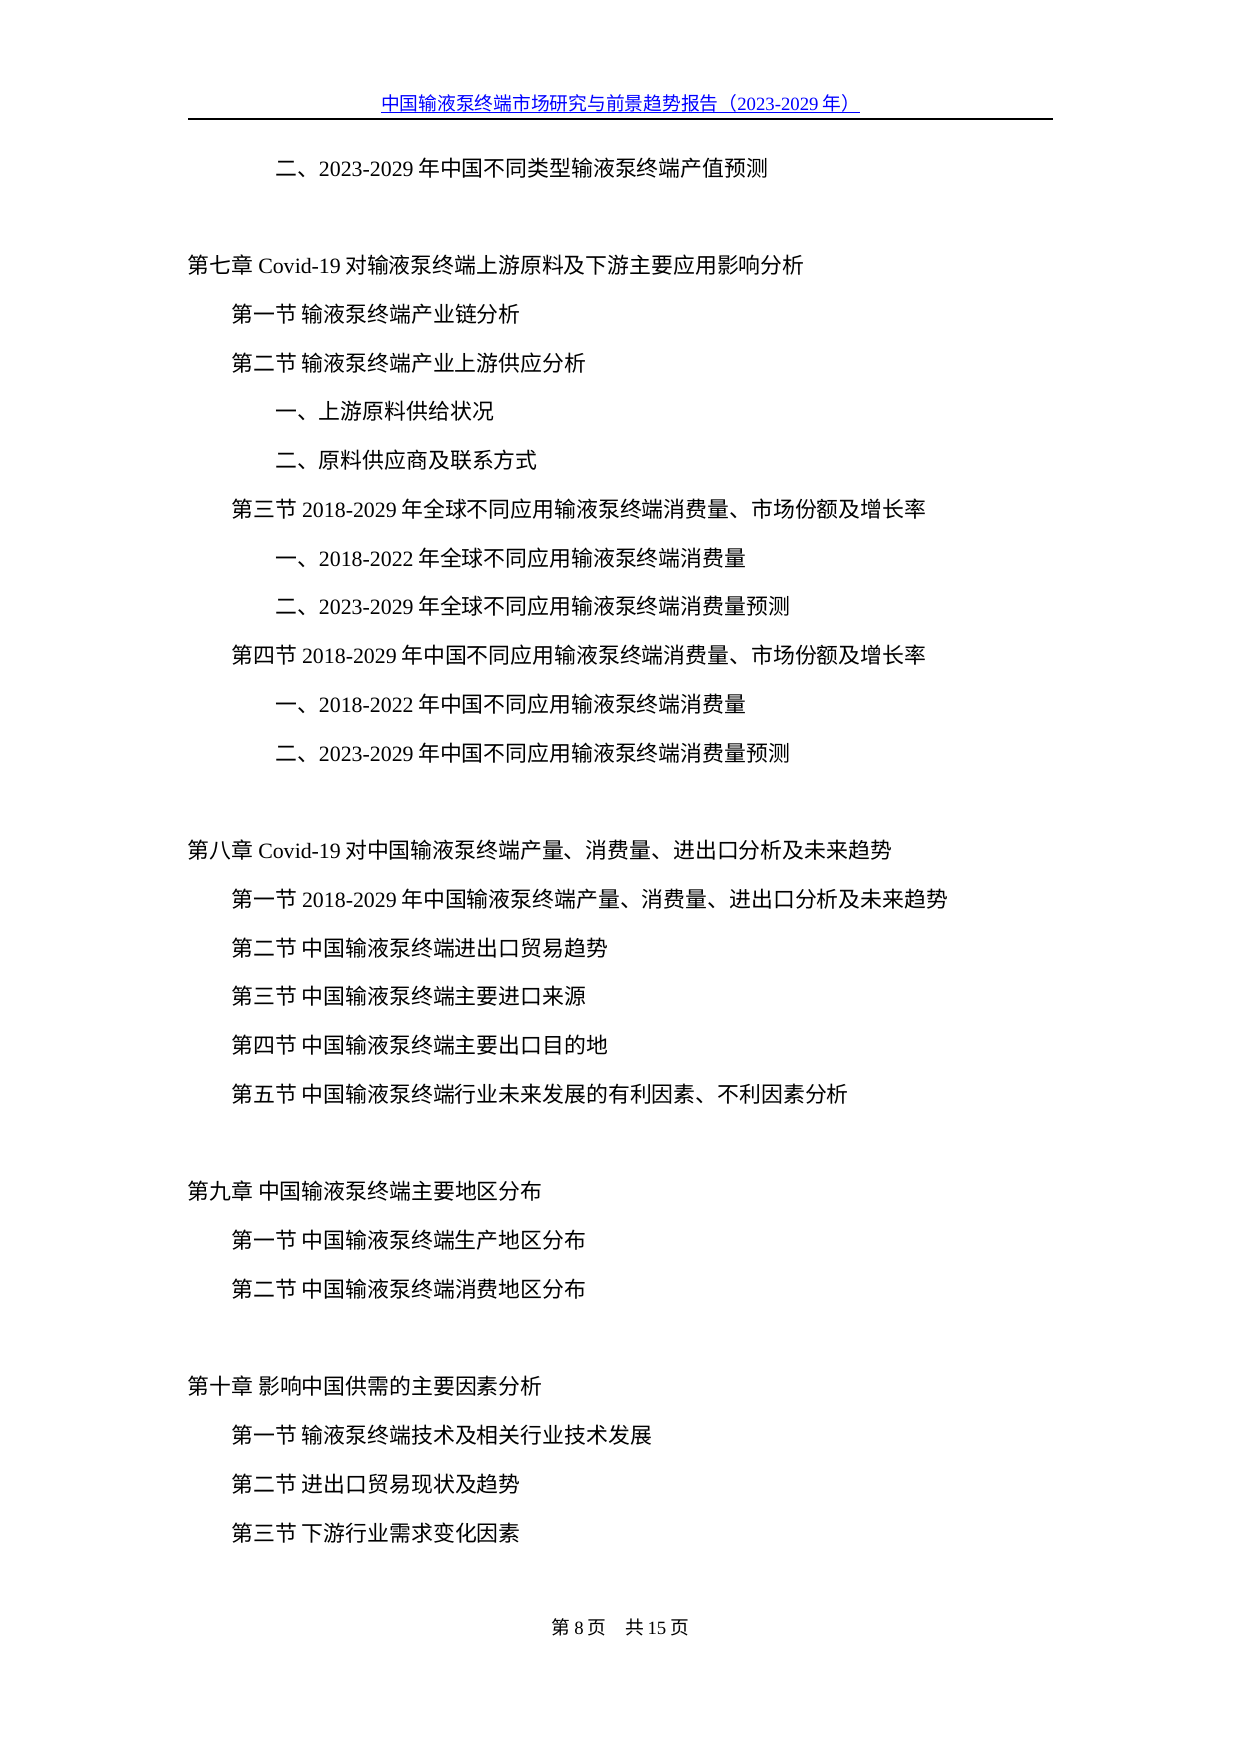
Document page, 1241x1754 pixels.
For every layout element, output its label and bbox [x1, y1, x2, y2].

text [187, 150, 1053, 1548]
